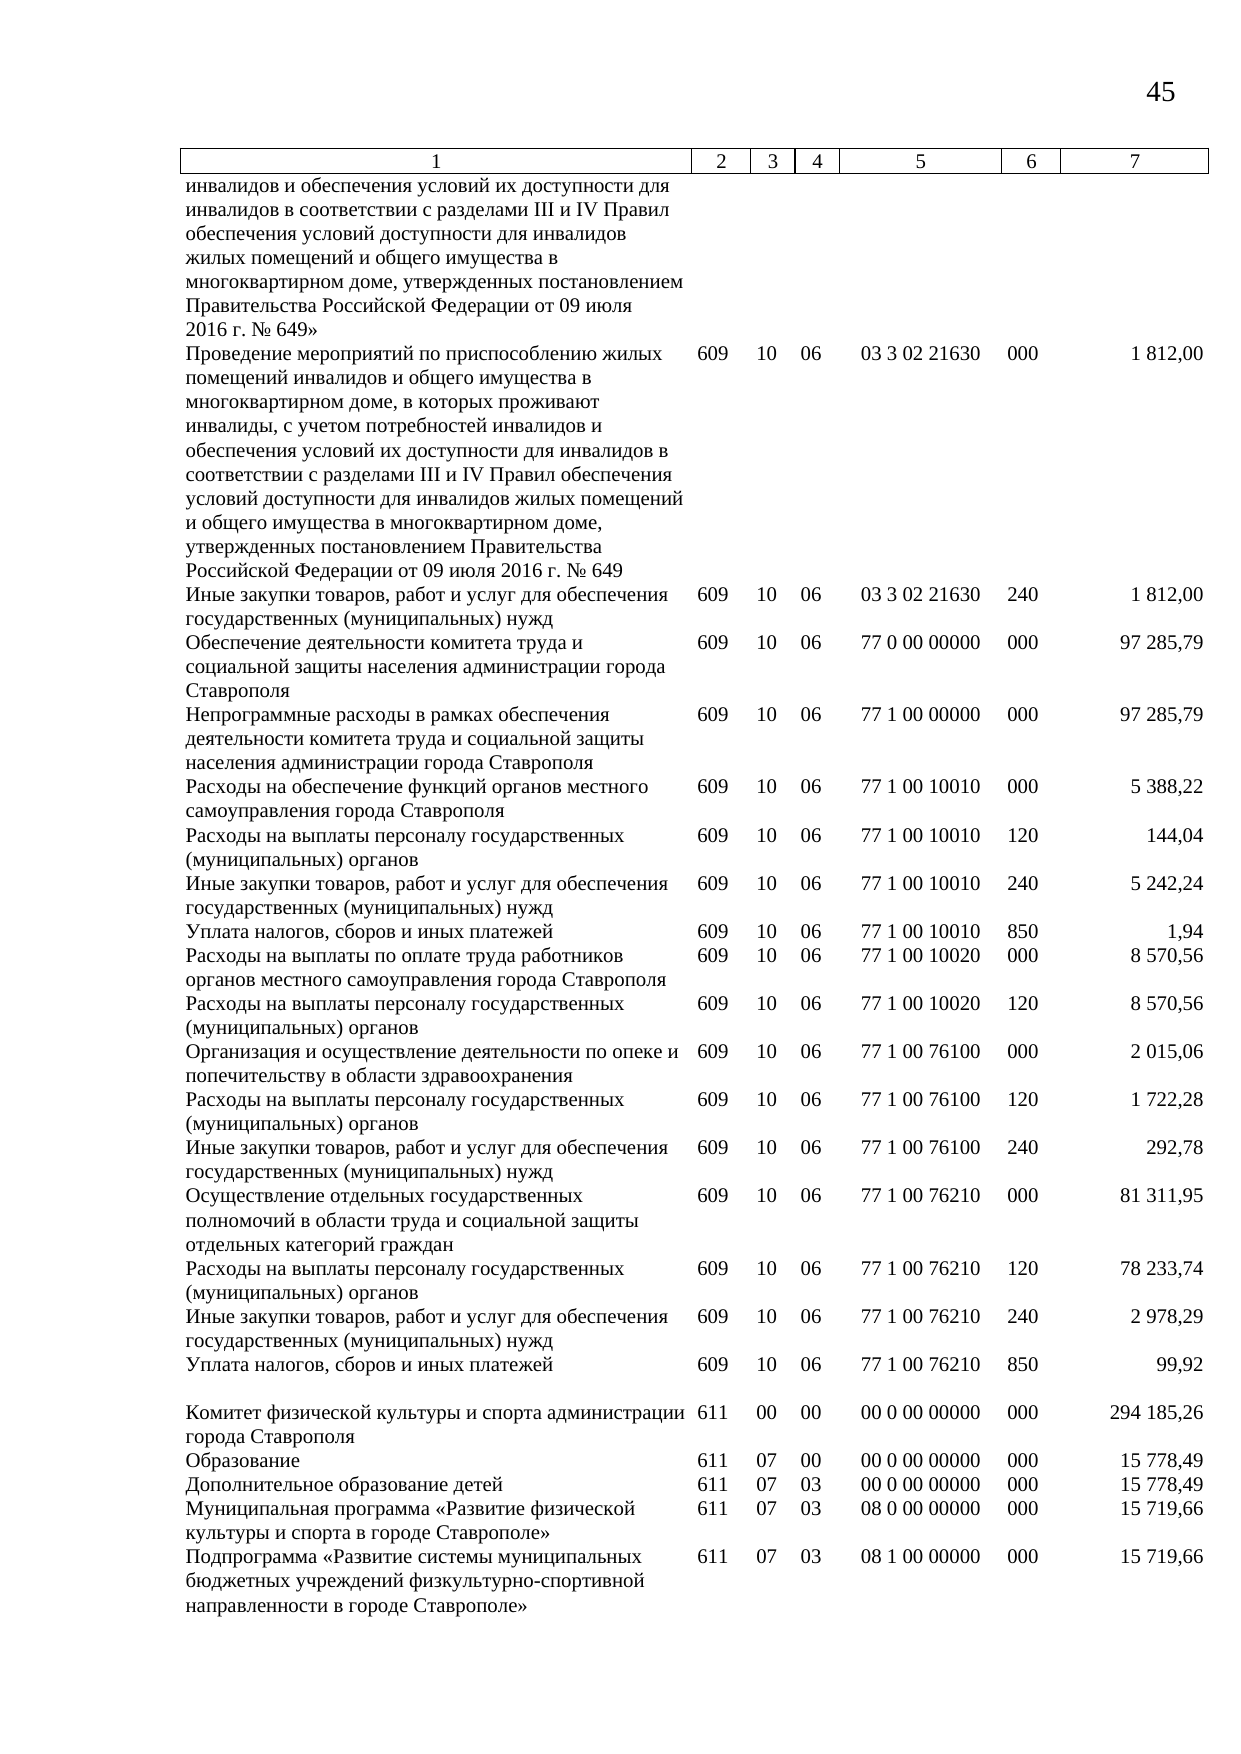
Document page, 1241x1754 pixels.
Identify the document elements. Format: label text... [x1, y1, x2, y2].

table_header 5 [840, 149, 1001, 173]
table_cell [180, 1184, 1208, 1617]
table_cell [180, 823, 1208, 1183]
table_header 3 [751, 149, 794, 173]
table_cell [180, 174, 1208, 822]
table_header 7 [1061, 149, 1208, 173]
table_header 2 [692, 149, 750, 173]
table_header 1 [181, 149, 691, 173]
table_header 4 [796, 149, 839, 173]
table_header 6 [1002, 149, 1060, 173]
